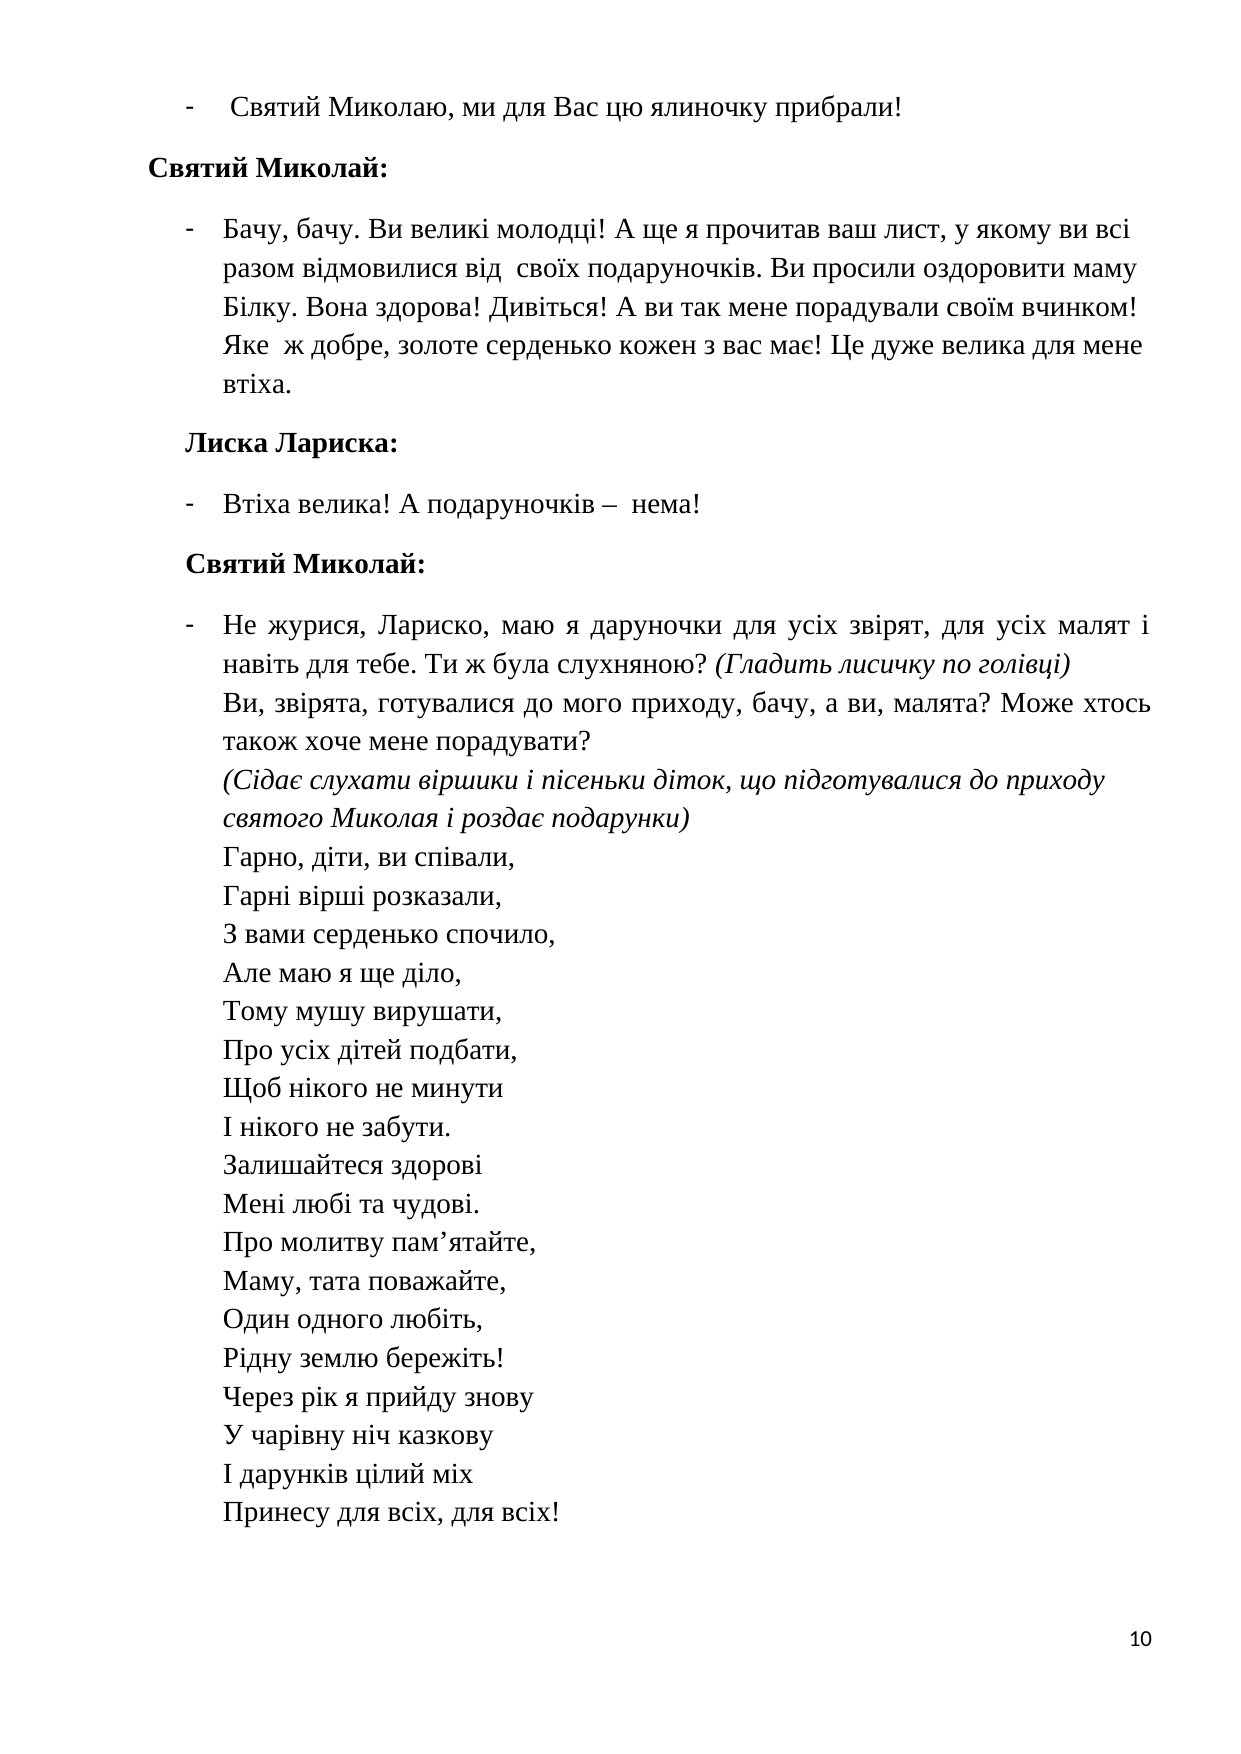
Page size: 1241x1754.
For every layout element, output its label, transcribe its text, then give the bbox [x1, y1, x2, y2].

text Святий Миколай: [185, 546, 1152, 580]
list Рідну землю бережіть! [223, 1340, 1152, 1374]
list З вами серденько спочило, [223, 916, 1152, 950]
list Ви, звірята, готувалися до мого приходу, бачу, а ви, малята? Може хтось також хоче мене порадувати? [223, 685, 1152, 757]
list Про усіх дітей подбати, [223, 1032, 1152, 1065]
list Тому мушу вирушати, [223, 993, 1152, 1027]
list Гарно, діти, ви співали, [223, 839, 1152, 873]
list Про молитву пам’ятайте, [223, 1224, 1152, 1258]
list Гарні вірші розказали, [223, 878, 1152, 911]
list Не журися, Лариско, маю я даруночки для усіх звірят, для усіх малят і навіть для тебе. Ти ж була слухняною? (Гладить лисичку по голівці) [185, 606, 1152, 680]
list Втіха велика! А подаруночків – нема! [185, 485, 1152, 520]
list Залишайтеся здорові [223, 1147, 1152, 1181]
list Принесу для всіх, для всіх! [223, 1494, 1152, 1528]
list Через рік я прийду знову [223, 1379, 1152, 1412]
list Але маю я ще діло, [223, 955, 1152, 988]
list Щоб нікого не минути [223, 1070, 1152, 1104]
text Лиска Лариска: [185, 425, 1152, 459]
list Маму, тата поважайте, [223, 1263, 1152, 1297]
list Мені любі та чудові. [223, 1186, 1152, 1219]
list І дарунків цілий міх [223, 1456, 1152, 1489]
list У чарівну ніч казкову [223, 1417, 1152, 1451]
list Один одного любіть, [223, 1302, 1152, 1335]
text Святий Миколай: [148, 150, 1152, 184]
list Святий Миколаю, ми для Вас цю ялиночку прибрали! [185, 88, 1152, 124]
list Бачу, бачу. Ви великі молодці! А ще я прочитав ваш лист, у якому ви всі разом відмовилися від своїх подаруночків. Ви просили оздоровити маму Білку. Вона здорова! Дивіться! А ви так мене порадували своїм вчинком! Яке ж добре, золоте серденько кожен з вас має! Це дуже велика для мене втіха. [185, 210, 1152, 399]
list І нікого не забути. [223, 1109, 1152, 1142]
list (Сідає слухати віршики і пісеньки діток, що підготувалися до приходу святого Миколая і роздає подарунки) [223, 762, 1152, 834]
